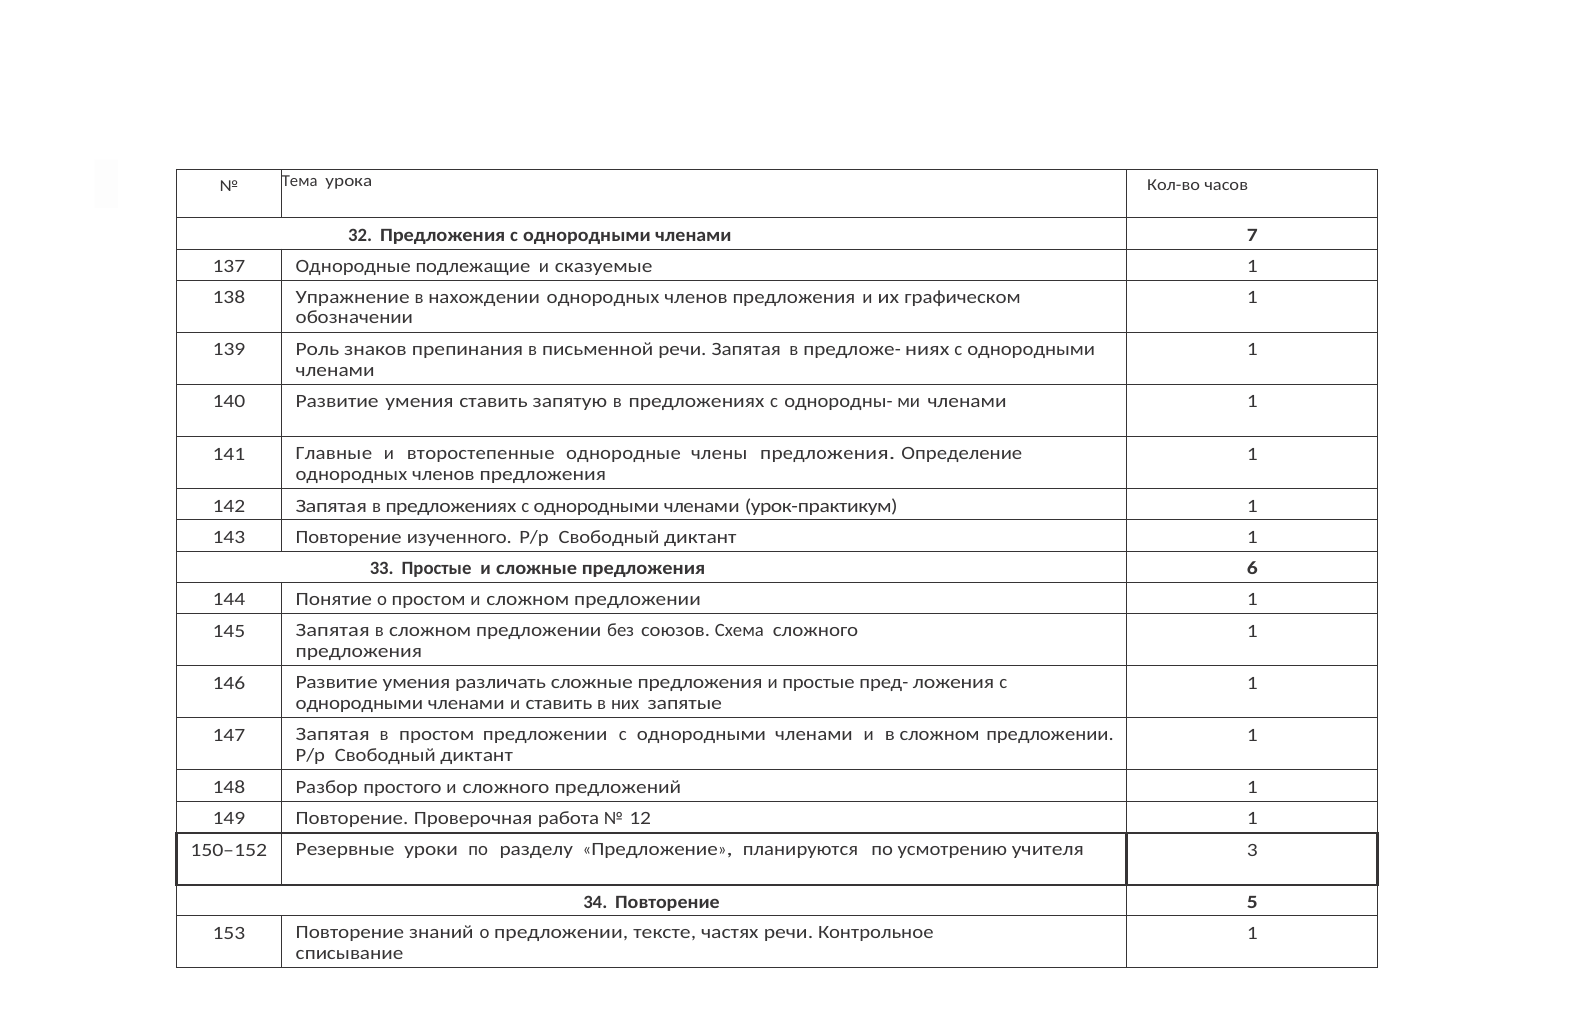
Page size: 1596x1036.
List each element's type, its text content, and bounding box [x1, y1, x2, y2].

table_cell 146 [177, 666, 281, 717]
table_cell 1 [1127, 718, 1377, 769]
table_cell Резервные уроки по разделу «Предложение», планируются по усмотрению учителя [282, 834, 1125, 884]
table_cell 147 [177, 718, 281, 769]
table_cell Запятая в простом предложении с однородными членами и в сложном предложении. Р/р Свободный диктант [282, 718, 1126, 769]
table_cell 1 [1127, 916, 1377, 967]
table_cell Разбор простого и сложного предложений [282, 770, 1126, 801]
table_cell 139 [177, 333, 281, 384]
table_cell 33. Простые и сложные предложения [177, 552, 1126, 582]
table_cell Повторение изученного. Р/р Свободный диктант [282, 520, 1126, 551]
table_cell 5 [1127, 886, 1377, 915]
table_cell 1 [1127, 437, 1377, 488]
table_cell 1 [1127, 385, 1377, 436]
table_cell 1 [1127, 520, 1377, 551]
table_cell 1 [1127, 583, 1377, 613]
table_cell Запятая в предложениях с однородными членами (урок-практикум) [282, 489, 1126, 519]
table_cell 6 [1127, 552, 1377, 582]
table_cell Повторение. Проверочная работа № 12 [282, 802, 1126, 832]
table_cell 1 [1127, 333, 1377, 384]
table_cell 1 [1127, 802, 1377, 832]
table_cell 145 [177, 614, 281, 665]
table_header № п/п [177, 170, 281, 217]
table_cell 1 [1127, 250, 1377, 280]
table_header Кол-во часов [1127, 170, 1377, 217]
table_cell 3 [1128, 834, 1376, 884]
table_cell Повторение знаний о предложении, тексте, частях речи. Контрольное списывание [282, 916, 1126, 967]
table_cell Понятие о простом и сложном предложении [282, 583, 1126, 613]
table_cell Упражнение в нахождении однородных членов предложения и их графическом обозначении [282, 281, 1126, 332]
table_cell 1 [1127, 770, 1377, 801]
table_cell Главные и второстепенные однородные члены предложения. Определение однородных членов предложения [282, 437, 1126, 488]
table_cell Развитие умения различать сложные предложения и простые пред- ложения с однородными членами и ставить в них запятые [282, 666, 1126, 717]
table_cell 150–152 [178, 834, 281, 884]
table_cell Запятая в сложном предложении без союзов. Схема сложного предложения [282, 614, 1126, 665]
table_cell Развитие умения ставить запятую в предложениях с однородны- ми членами [282, 385, 1126, 436]
table_header Тема урока [282, 170, 1126, 217]
table_cell 1 [1127, 614, 1377, 665]
table_cell 148 [177, 770, 281, 801]
table_cell 143 [177, 520, 281, 551]
table_cell 32. Предложения с однородными членами [177, 218, 1126, 248]
table_cell 7 [1127, 218, 1377, 248]
table_cell 1 [1127, 489, 1377, 519]
table_cell 137 [177, 250, 281, 280]
table_cell 144 [177, 583, 281, 613]
table_cell Однородные подлежащие и сказуемые [282, 250, 1126, 280]
table_cell Роль знаков препинания в письменной речи. Запятая в предложе- ниях с однородными членами [282, 333, 1126, 384]
table_cell 1 [1127, 666, 1377, 717]
table_cell 1 [1127, 281, 1377, 332]
table_cell 153 [177, 916, 281, 967]
table_cell 142 [177, 489, 281, 519]
table_cell 34. Повторение [177, 886, 1126, 915]
table_cell 141 [177, 437, 281, 488]
table_cell 138 [177, 281, 281, 332]
table_cell 140 [177, 385, 281, 436]
table_cell 149 [177, 802, 281, 832]
